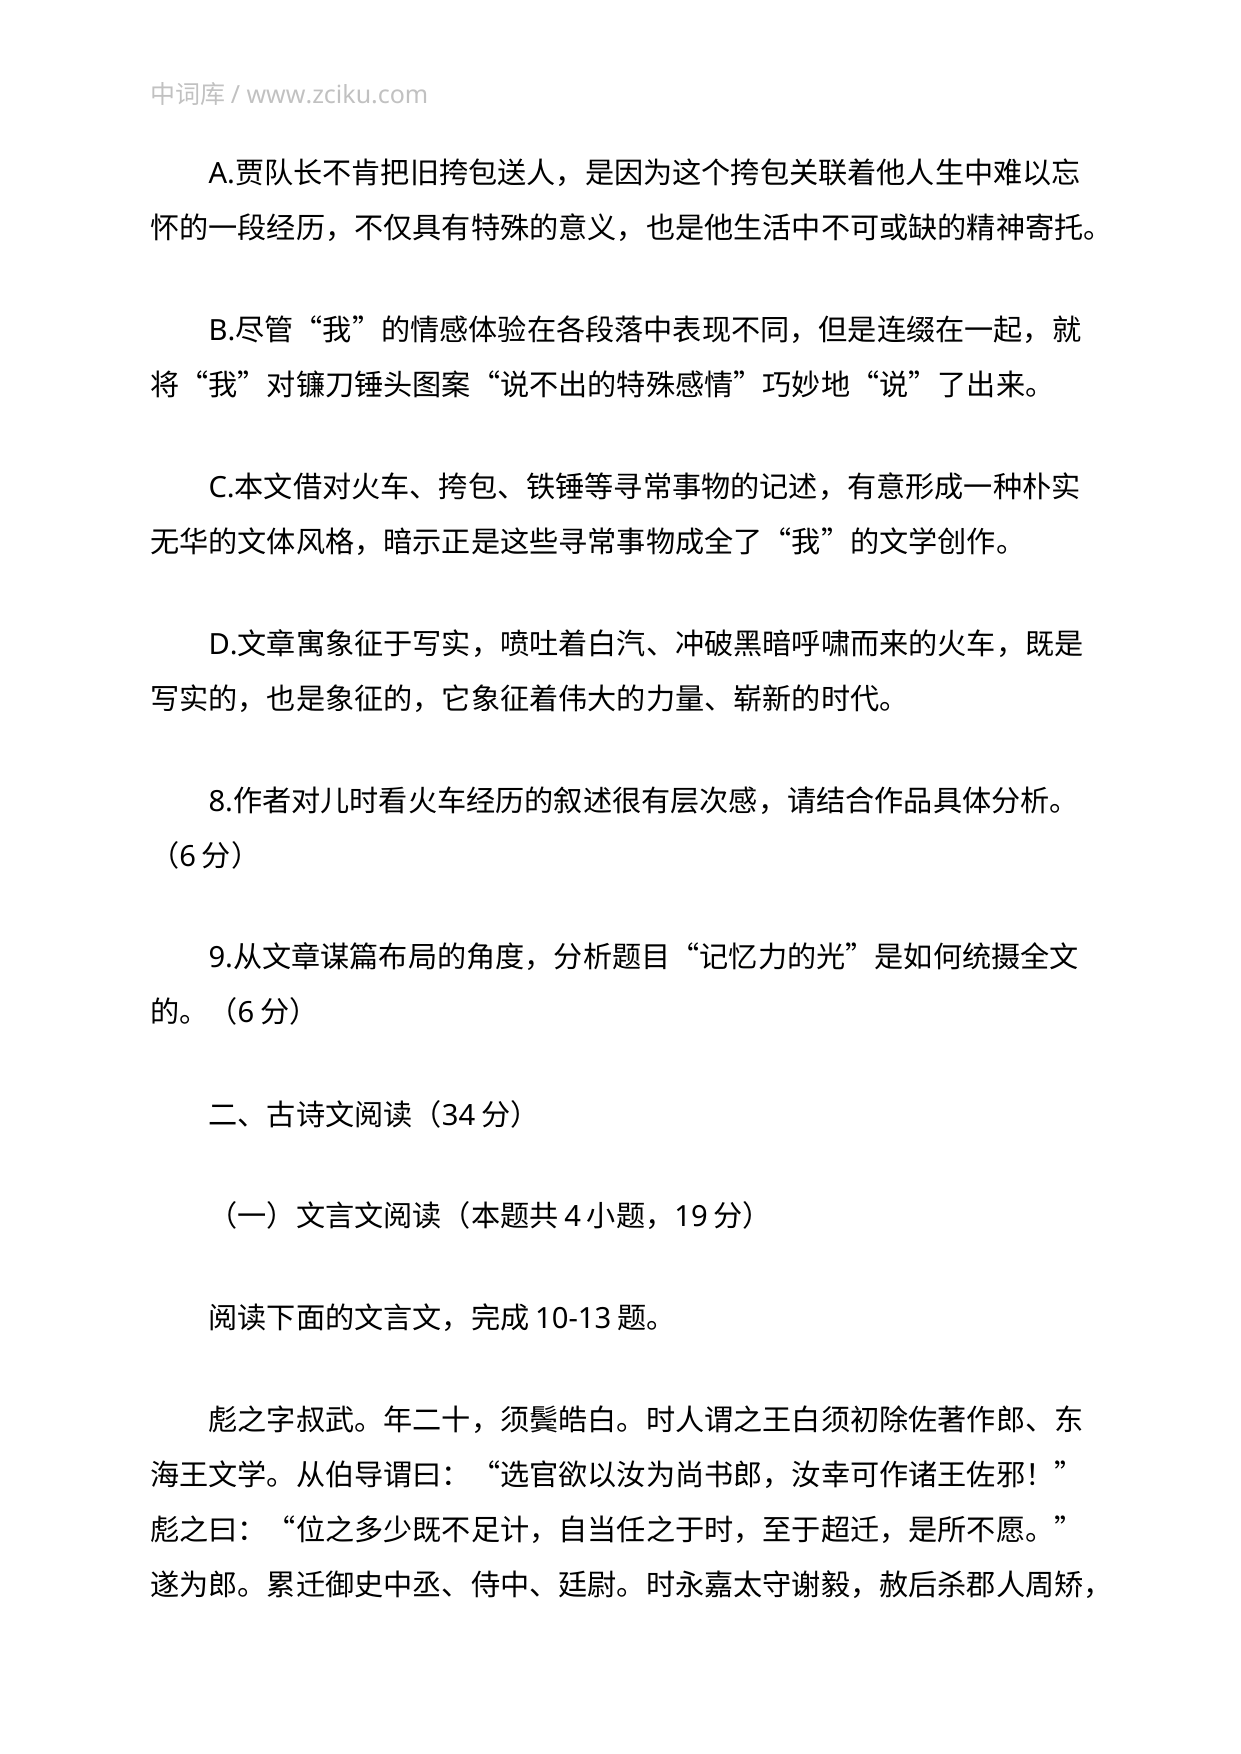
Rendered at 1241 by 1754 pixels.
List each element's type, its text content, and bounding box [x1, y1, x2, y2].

text 二、古诗文阅读（34分） [150, 1091, 1090, 1133]
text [150, 1397, 1090, 1604]
text 9.从文章谋篇布局的角度，分析题目“记忆力的光”是如何统摄全文的。（6分） [150, 934, 1090, 1031]
text （一）文言文阅读（本题共4小题，19分） [150, 1193, 1090, 1235]
text D.文章寓象征于写实，喷吐着白汽、冲破黑暗呼啸而来的火车，既是写实的，也是象征的，它象征着伟大的力量、崭新的时代。 [150, 620, 1090, 718]
text B.尽管“我”的情感体验在各段落中表现不同，但是连缀在一起，就将“我”对镰刀锤头图案“说不出的特殊感情”巧妙地“说”了出来。 [150, 307, 1090, 404]
text 8.作者对儿时看火车经历的叙述很有层次感，请结合作品具体分析。（6分） [150, 777, 1090, 874]
text A.贾队长不肯把旧挎包送人，是因为这个挎包关联着他人生中难以忘怀的一段经历，不仅具有特殊的意义，也是他生活中不可或缺的精神寄托。 [150, 150, 1090, 247]
text 阅读下面的文言文，完成10-13题。 [150, 1295, 1090, 1337]
text C.本文借对火车、挎包、铁锤等寻常事物的记述，有意形成一种朴实无华的文体风格，暗示正是这些寻常事物成全了“我”的文学创作。 [150, 463, 1090, 561]
